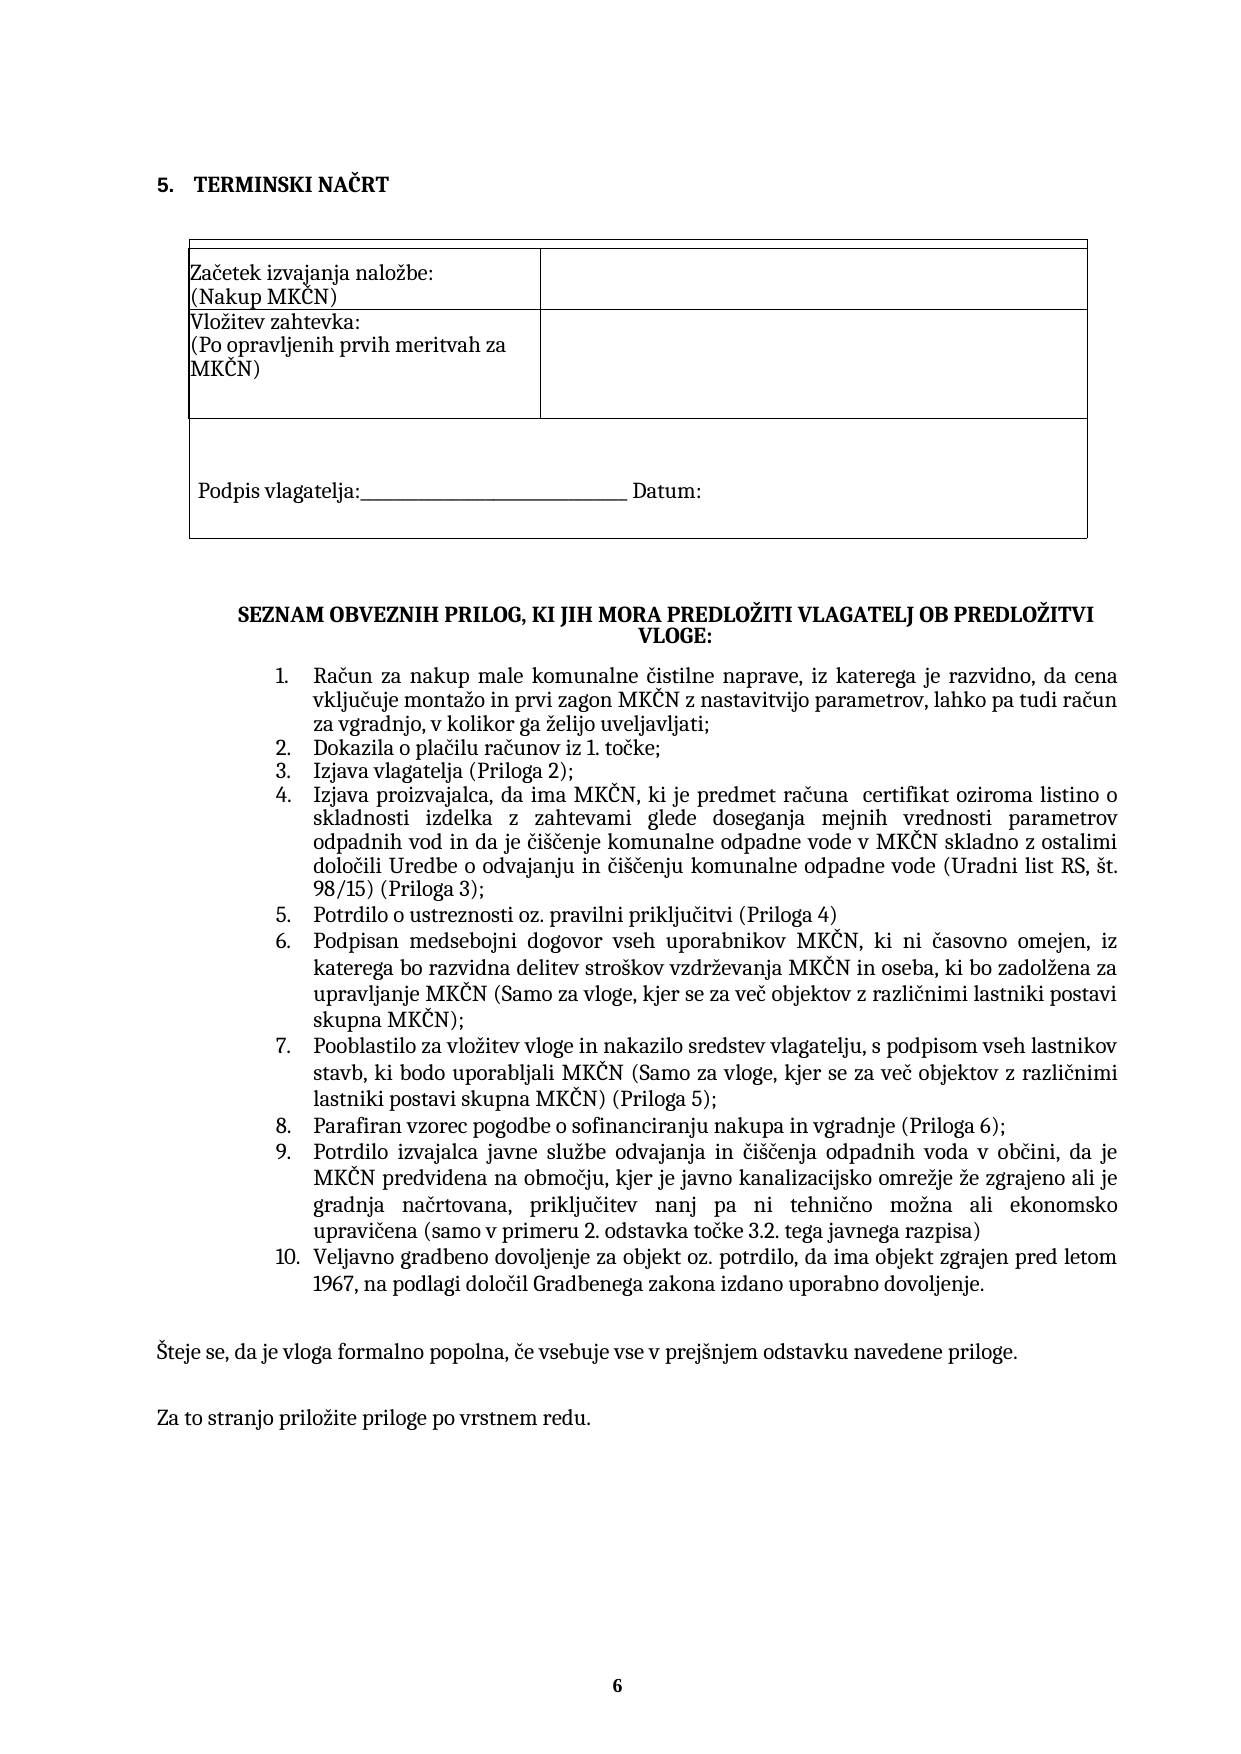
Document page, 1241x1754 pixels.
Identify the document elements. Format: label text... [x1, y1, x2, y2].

text Za to stranjo priložite priloge po vrstnem redu. [157, 1408, 1119, 1429]
table_cell [541, 310, 1087, 418]
table_header [541, 249, 1087, 309]
subtitle SEZNAM OBVEZNIH PRILOG, KI JIH MORA PREDLOŽITI VLAGATELJ OB PREDLOŽITVI [238, 606, 1119, 627]
text Šteje se, da je vloga formalno popolna, če vsebuje vse v prejšnjem odstavku navedene priloge. [157, 1343, 1119, 1364]
list Izjava proizvajalca, da ima MKČN, ki je predmet računa certifikat oziroma listino o skladnosti izdelka z zahtevami glede doseganja mejnih vrednosti parametrov odpadnih vod in da je čiščenje komunalne odpadne vode v MKČN skladno z ostalimi določili Uredbe o odvajanju in čiščenju komunalne odpadne vode (Uradni list RS, št. 98/15) (Priloga 3); [276, 783, 1119, 902]
list Parafiran vzorec pogodbe o sofinanciranju nakupa in vgradnje (Priloga 6); [276, 1112, 1119, 1139]
text Podpis vlagatelja: Datum: [198, 482, 1078, 503]
list Podpisan medsebojni dogovor vseh uporabnikov MKČN, ki ni časovno omejen, iz katerega bo razvidna delitev stroškov vzdrževanja MKČN in oseba, ki bo zadolžena za upravljanje MKČN (Samo za vloge, kjer se za več objektov z različnimi lastniki postavi skupna MKČN); [276, 928, 1119, 1033]
subtitle TERMINSKI NAČRT [157, 175, 1119, 196]
list Dokazila o plačilu računov iz 1. točke; [276, 736, 1119, 760]
table_header Začetek izvajanja naložbe: (Nakup MKČN) [190, 249, 540, 309]
list Potrdilo izvajalca javne službe odvajanja in čiščenja odpadnih voda v občini, da je MKČN predvidena na območju, kjer je javno kanalizacijsko omrežje že zgrajeno ali je gradnja načrtovana, priključitev nanj pa ni tehnično možna ali ekonomsko upravičena (samo v primeru 2. odstavka točke 3.2. tega javnega razpisa) [276, 1139, 1119, 1244]
list Potrdilo o ustreznosti oz. pravilni priključitvi (Priloga 4) [276, 902, 1119, 928]
list Pooblastilo za vložitev vloge in nakazilo sredstev vlagatelju, s podpisom vseh lastnikov stavb, ki bodo uporabljali MKČN (Samo za vloge, kjer se za več objektov z različnimi lastniki postavi skupna MKČN) (Priloga 5); [276, 1033, 1119, 1112]
list Izjava vlagatelja (Priloga 2); [276, 760, 1119, 783]
list Veljavno gradbeno dovoljenje za objekt oz. potrdilo, da ima objekt zgrajen pred letom 1967, na podlagi določil Gradbenega zakona izdano uporabno dovoljenje. [276, 1244, 1119, 1297]
list Račun za nakup male komunalne čistilne naprave, iz katerega je razvidno, da cena vključuje montažo in prvi zagon MKČN z nastavitvijo parametrov, lahko pa tudi račun za vgradnjo, v kolikor ga želijo uveljavljati; [276, 665, 1119, 736]
subtitle VLOGE: [638, 627, 1119, 648]
table_cell Vložitev zahtevka: (Po opravljenih prvih meritvah za MKČN) [190, 310, 540, 418]
